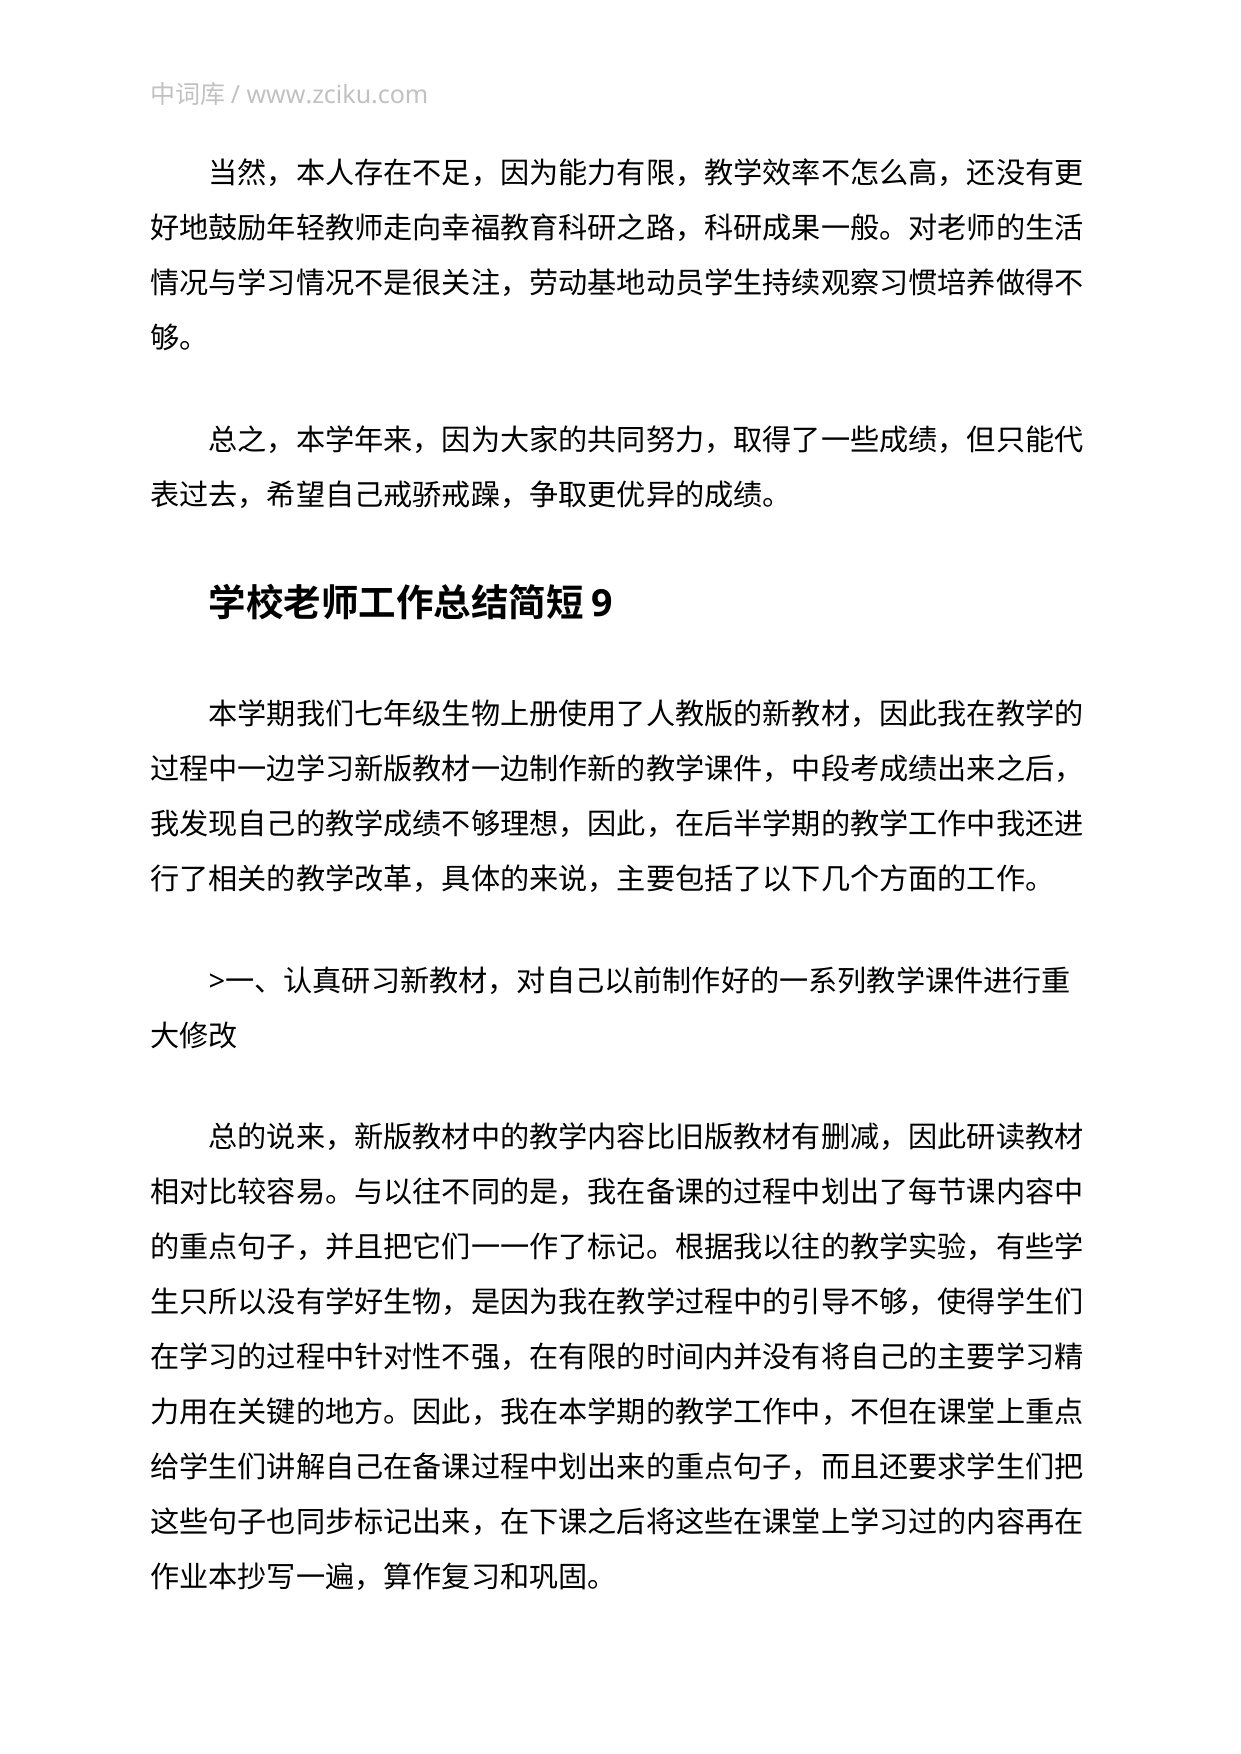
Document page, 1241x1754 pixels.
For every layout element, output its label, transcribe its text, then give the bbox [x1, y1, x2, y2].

text 学校老师工作总结简短9 [150, 573, 1090, 628]
text 当然，本人存在不足，因为能力有限，教学效率不怎么高，还没有更好地鼓励年轻教师走向幸福教育科研之路，科研成果一般。对老师的生活情况与学习情况不是很关注，劳动基地动员学生持续观察习惯培养做得不够。 [150, 150, 1090, 357]
text 本学期我们七年级生物上册使用了人教版的新教材，因此我在教学的过程中一边学习新版教材一边制作新的教学课件，中段考成绩出来之后，我发现自己的教学成绩不够理想，因此，在后半学期的教学工作中我还进行了相关的教学改革，具体的来说，主要包括了以下几个方面的工作。 [150, 691, 1090, 898]
text >一、认真研习新教材，对自己以前制作好的一系列教学课件进行重大修改 [150, 957, 1090, 1054]
text 总之，本学年来，因为大家的共同努力，取得了一些成绩，但只能代表过去，希望自己戒骄戒躁，争取更优异的成绩。 [150, 416, 1090, 514]
text 总的说来，新版教材中的教学内容比旧版教材有删减，因此研读教材相对比较容易。与以往不同的是，我在备课的过程中划出了每节课内容中的重点句子，并且把它们一一作了标记。根据我以往的教学实验，有些学生只所以没有学好生物，是因为我在教学过程中的引导不够，使得学生们在学习的过程中针对性不强，在有限的时间内并没有将自己的主要学习精力用在关键的地方。因此，我在本学期的教学工作中，不但在课堂上重点给学生们讲解自己在备课过程中划出来的重点句子，而且还要求学生们把这些句子也同步标记出来，在下课之后将这些在课堂上学习过的内容再在作业本抄写一遍，算作复习和巩固。 [150, 1114, 1090, 1595]
